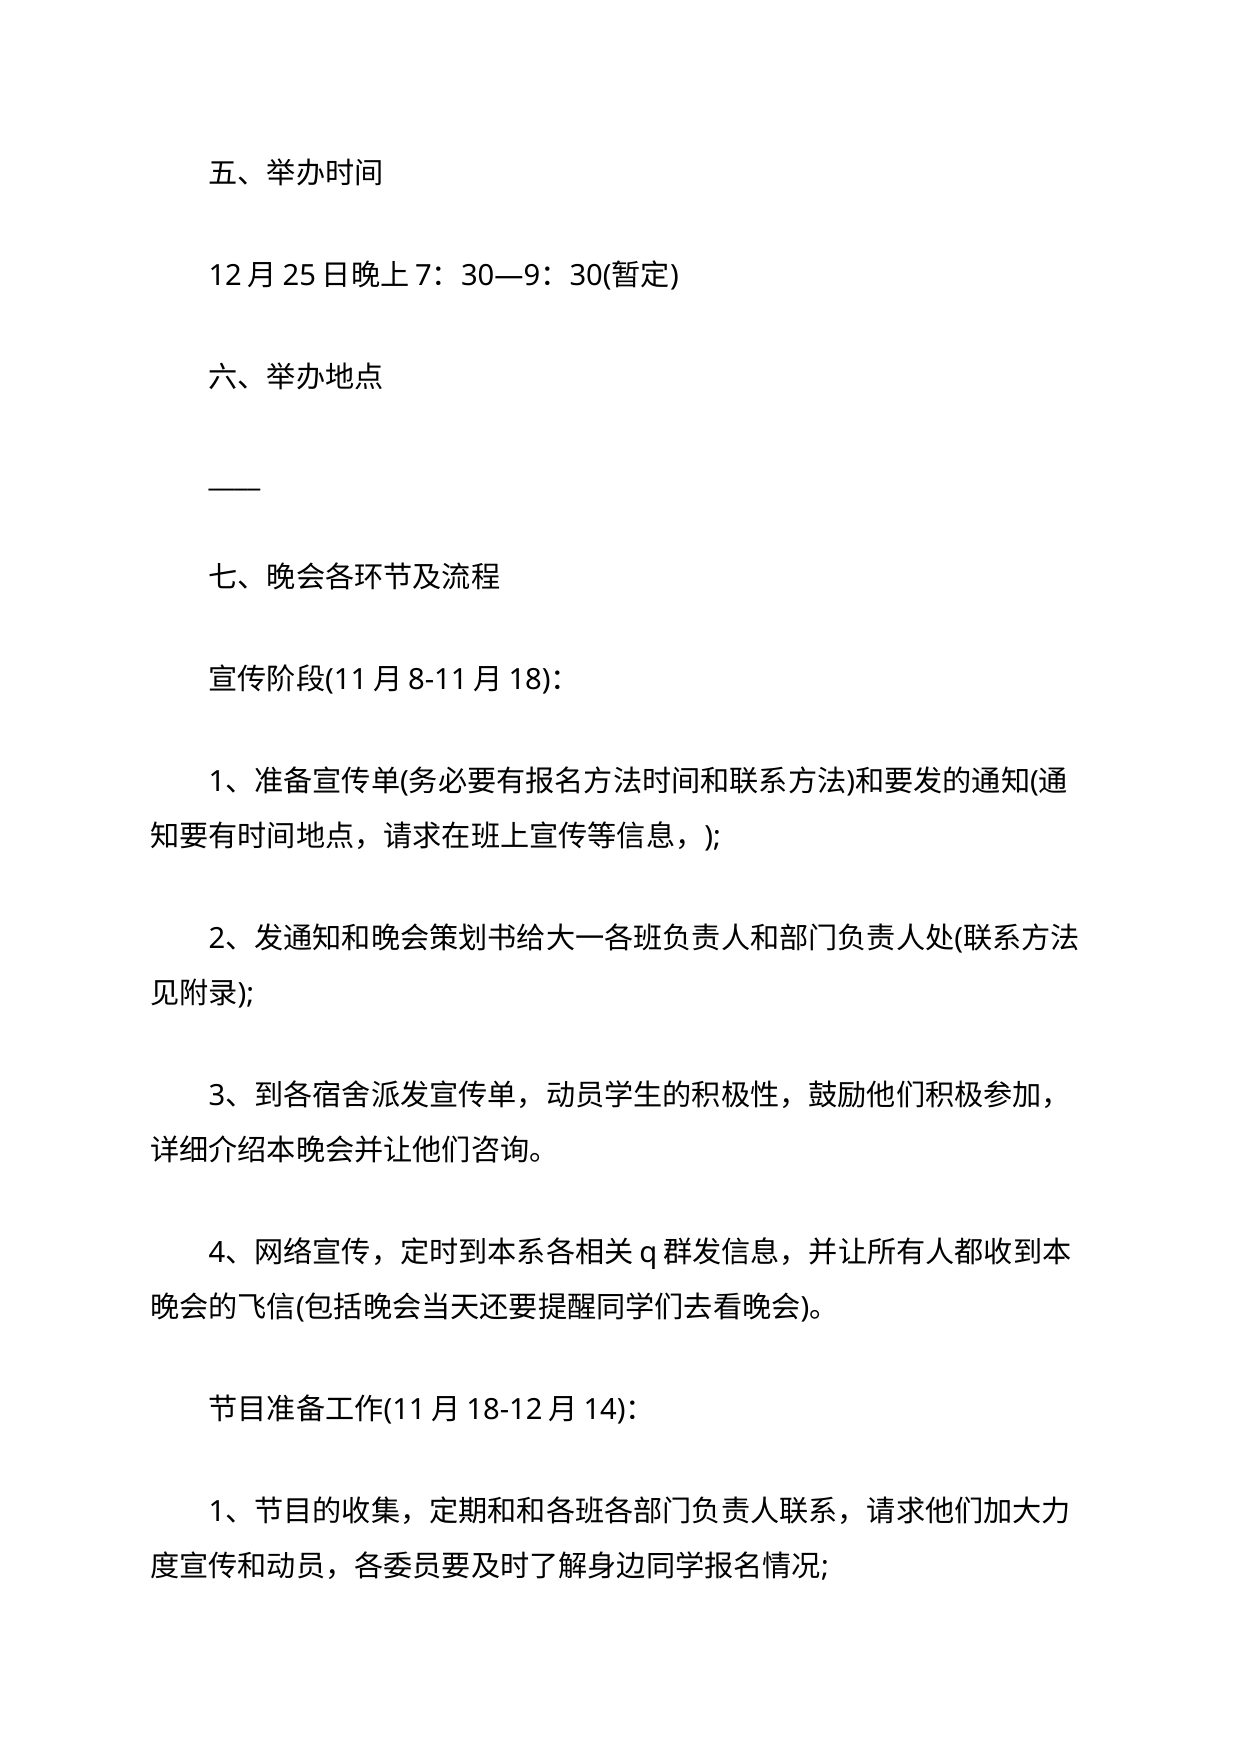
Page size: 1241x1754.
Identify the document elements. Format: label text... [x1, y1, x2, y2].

text 节目准备工作(11月18-12月14)： [150, 1385, 1090, 1428]
text 1、准备宣传单(务必要有报名方法时间和联系方法)和要发的通知(通知要有时间地点，请求在班上宣传等信息，); [150, 758, 1090, 855]
text 1、节目的收集，定期和和各班各部门负责人联系，请求他们加大力度宣传和动员，各委员要及时了解身边同学报名情况; [150, 1487, 1090, 1585]
text 2、发通知和晚会策划书给大一各班负责人和部门负责人处(联系方法见附录); [150, 915, 1090, 1012]
text 六、举办地点 [150, 354, 1090, 396]
text 七、晚会各环节及流程 [150, 554, 1090, 596]
text 4、网络宣传，定时到本系各相关q群发信息，并让所有人都收到本晚会的飞信(包括晚会当天还要提醒同学们去看晚会)。 [150, 1228, 1090, 1326]
text 12月25日晚上7：30—9：30(暂定) [150, 252, 1090, 294]
text 宣传阶段(11月8-11月18)： [150, 656, 1090, 698]
text 五、举办时间 [150, 150, 1090, 192]
text 3、到各宿舍派发宣传单，动员学生的积极性，鼓励他们积极参加，详细介绍本晚会并让他们咨询。 [150, 1072, 1090, 1169]
text ____ [150, 456, 1090, 495]
